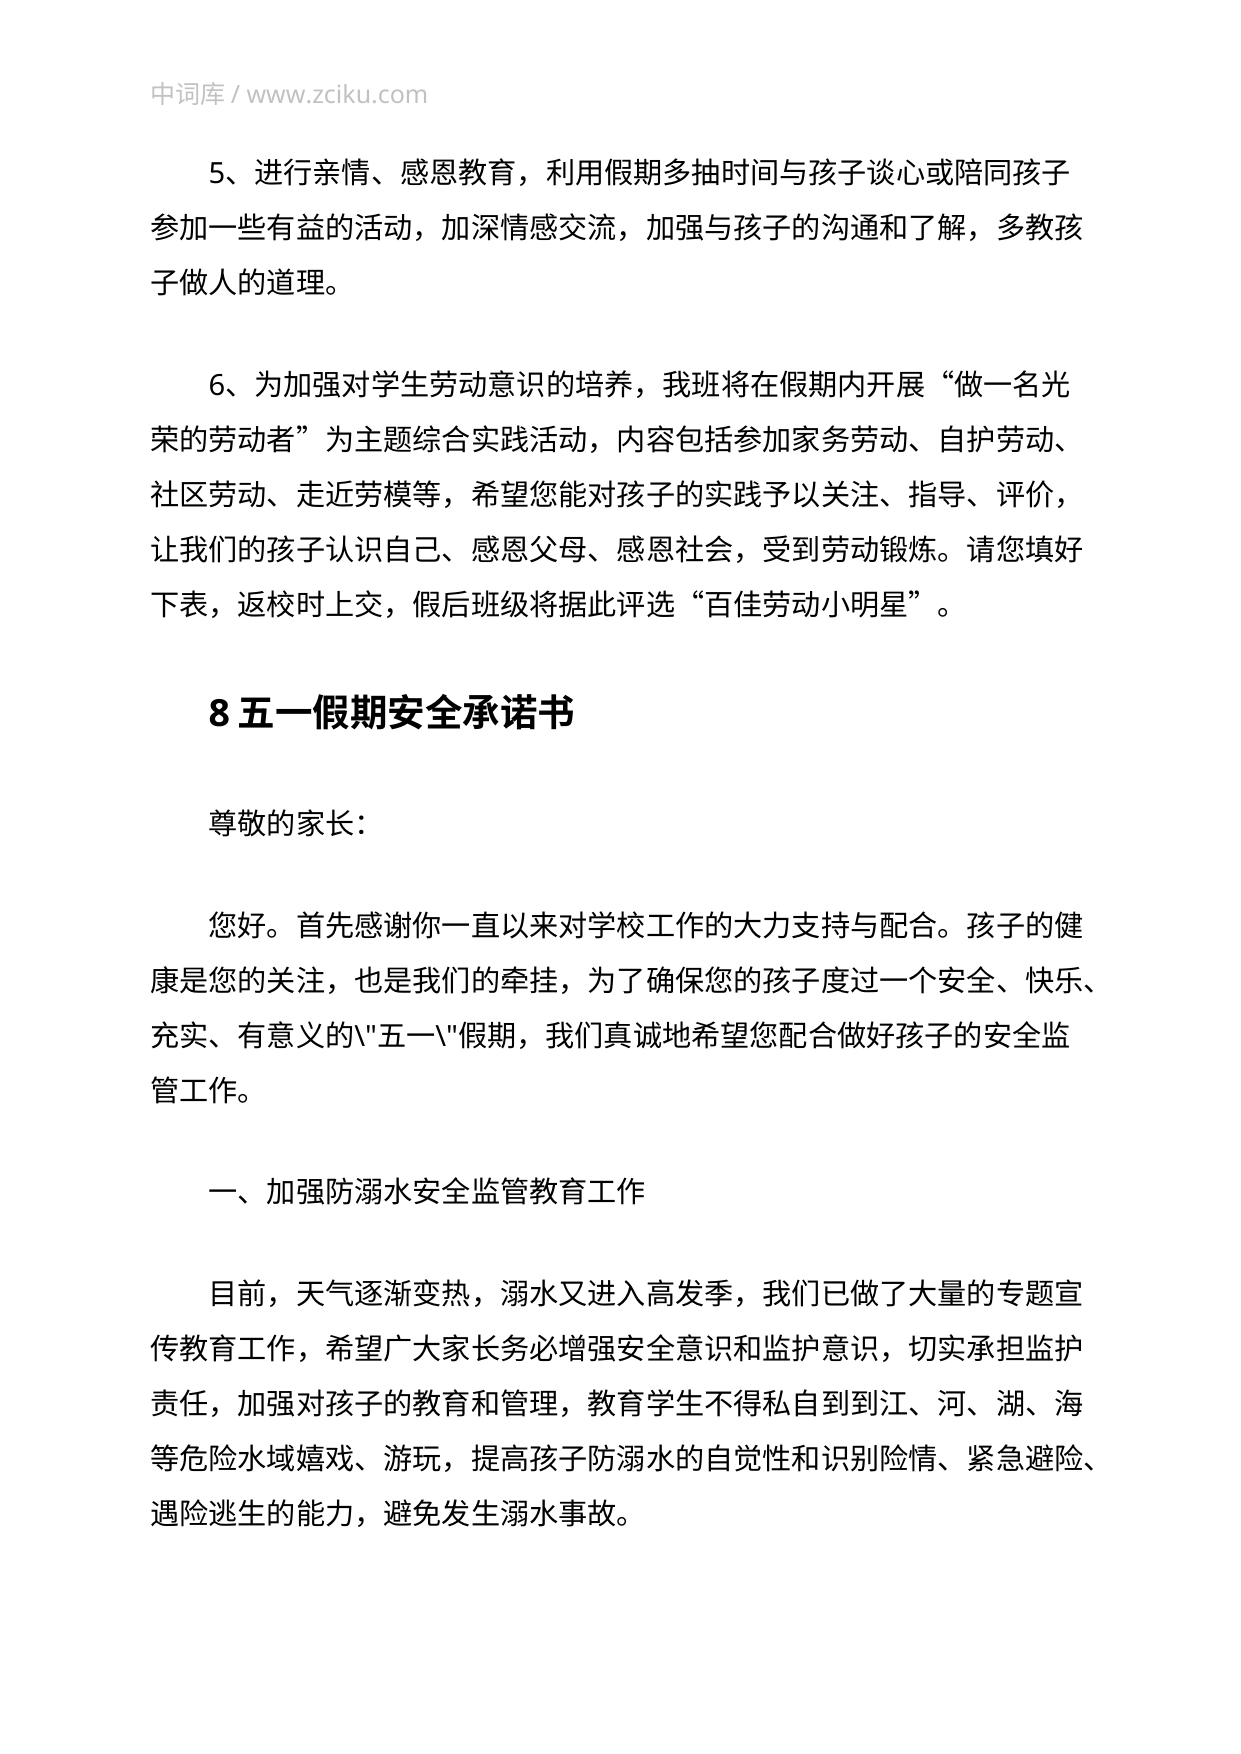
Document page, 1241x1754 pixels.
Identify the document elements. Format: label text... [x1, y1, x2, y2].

text 一、加强防溺水安全监管教育工作 [150, 1169, 1090, 1211]
text 目前，天气逐渐变热，溺水又进入高发季，我们已做了大量的专题宣传教育工作，希望广大家长务必增强安全意识和监护意识，切实承担监护责任，加强对孩子的教育和管理，教育学生不得私自到到江、河、湖、海等危险水域嬉戏、游玩，提高孩子防溺水的自觉性和识别险情、紧急避险、遇险逃生的能力，避免发生溺水事故。 [150, 1271, 1090, 1533]
text 5、进行亲情、感恩教育，利用假期多抽时间与孩子谈心或陪同孩子参加一些有益的活动，加深情感交流，加强与孩子的沟通和了解，多教孩子做人的道理。 [150, 150, 1090, 302]
text 尊敬的家长： [150, 801, 1090, 843]
text 您好。首先感谢你一直以来对学校工作的大力支持与配合。孩子的健康是您的关注，也是我们的牵挂，为了确保您的孩子度过一个安全、快乐、充实、有意义的\"五一\"假期，我们真诚地希望您配合做好孩子的安全监管工作。 [150, 902, 1090, 1109]
text 8五一假期安全承诺书 [150, 683, 1090, 738]
text 6、为加强对学生劳动意识的培养，我班将在假期内开展“做一名光荣的劳动者”为主题综合实践活动，内容包括参加家务劳动、自护劳动、社区劳动、走近劳模等，希望您能对孩子的实践予以关注、指导、评价，让我们的孩子认识自己、感恩父母、感恩社会，受到劳动锻炼。请您填好下表，返校时上交，假后班级将据此评选“百佳劳动小明星”。 [150, 362, 1090, 624]
